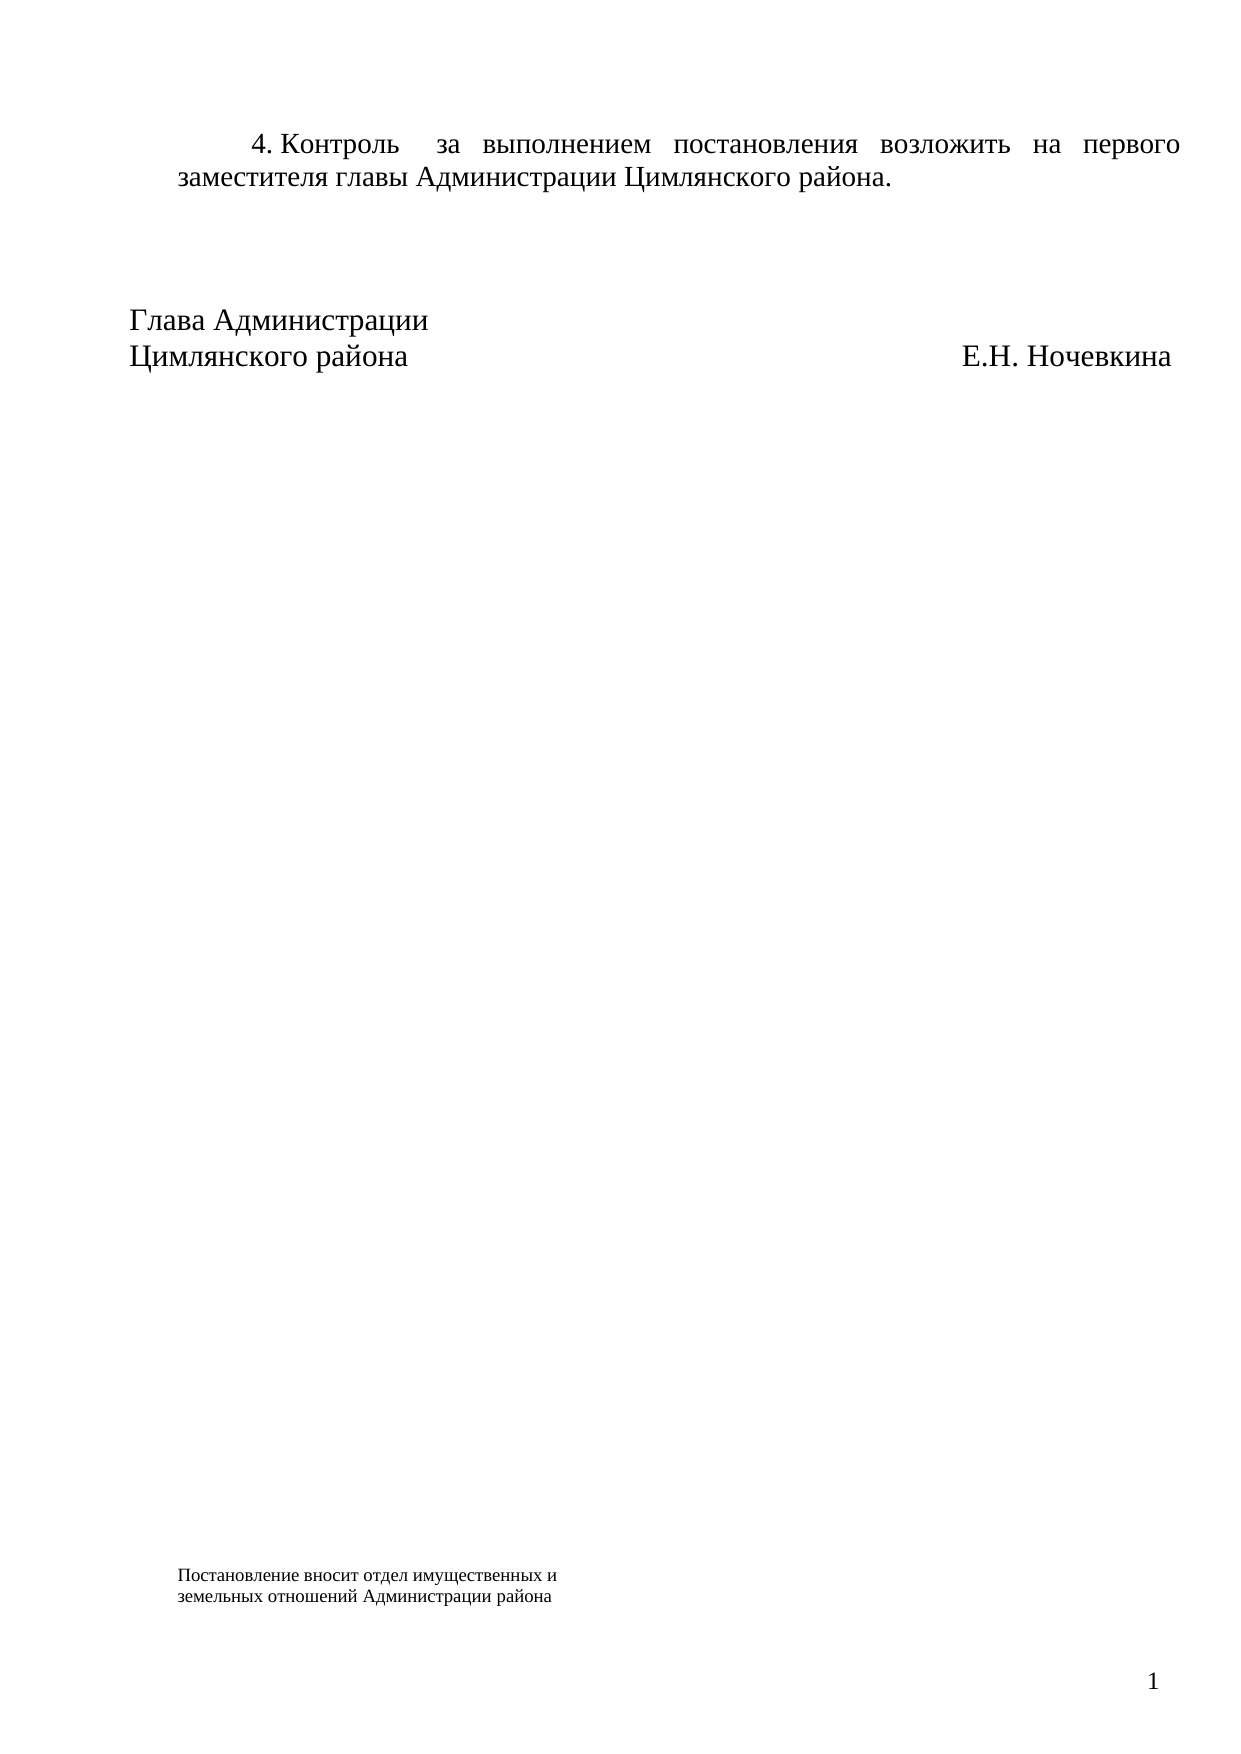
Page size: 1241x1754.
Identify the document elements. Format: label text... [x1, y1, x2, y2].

text Глава Администрации [129, 301, 1198, 337]
list 4. Контроль за выполнением постановления возложить на первого заместителя главы Администрации Цимлянского района. [177, 126, 1181, 193]
text Цимлянского района Е.Н. Ночевкина [129, 337, 1198, 373]
text Постановление вносит отдел имущественных и земельных отношений Администрации района [177, 1563, 559, 1607]
